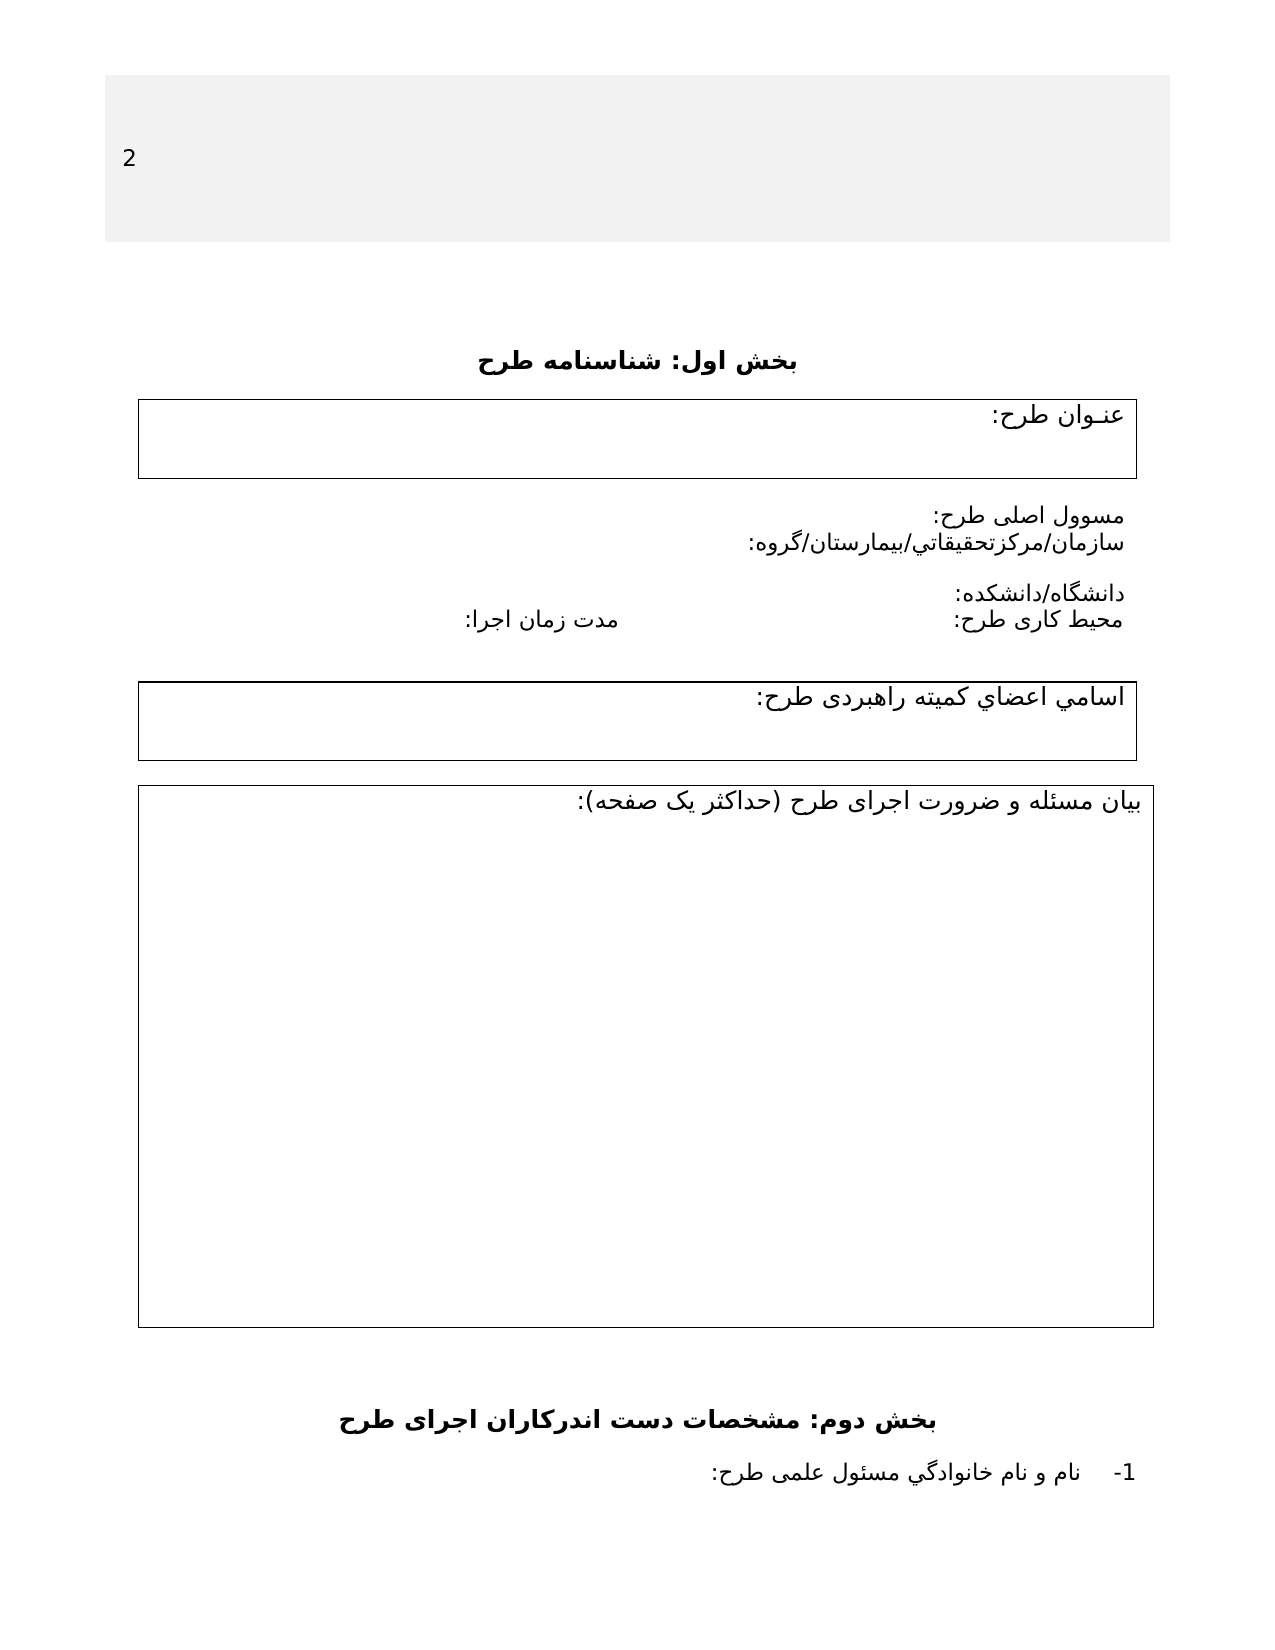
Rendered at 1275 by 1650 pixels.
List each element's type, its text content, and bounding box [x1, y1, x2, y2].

table_header عنـوان طرح: [139, 400, 1136, 477]
table_header اسامي اعضاي کميته راهبردی طرح: [139, 683, 1136, 760]
text سازمان/مركزتحقيقاتي/بيمارستان/گروه: [150, 529, 1125, 556]
text مسوول اصلی طرح: [150, 503, 1125, 529]
text محيط کاری طرح: مدت زمان اجرا: [150, 607, 1125, 633]
text بخش اول: شناسنامه طرح [150, 346, 1125, 375]
text بخش دوم: مشخصات دست اندرکاران اجرای طرح [150, 1405, 1125, 1434]
list نام و نام خانوادگي مسئول علمی طرح: [156, 1459, 1125, 1486]
text دانشگاه/دانشکده: [150, 580, 1125, 607]
table_header بیان مسئله و ضرورت اجرای طرح (حداکثر یک صفحه): [139, 786, 1153, 1327]
